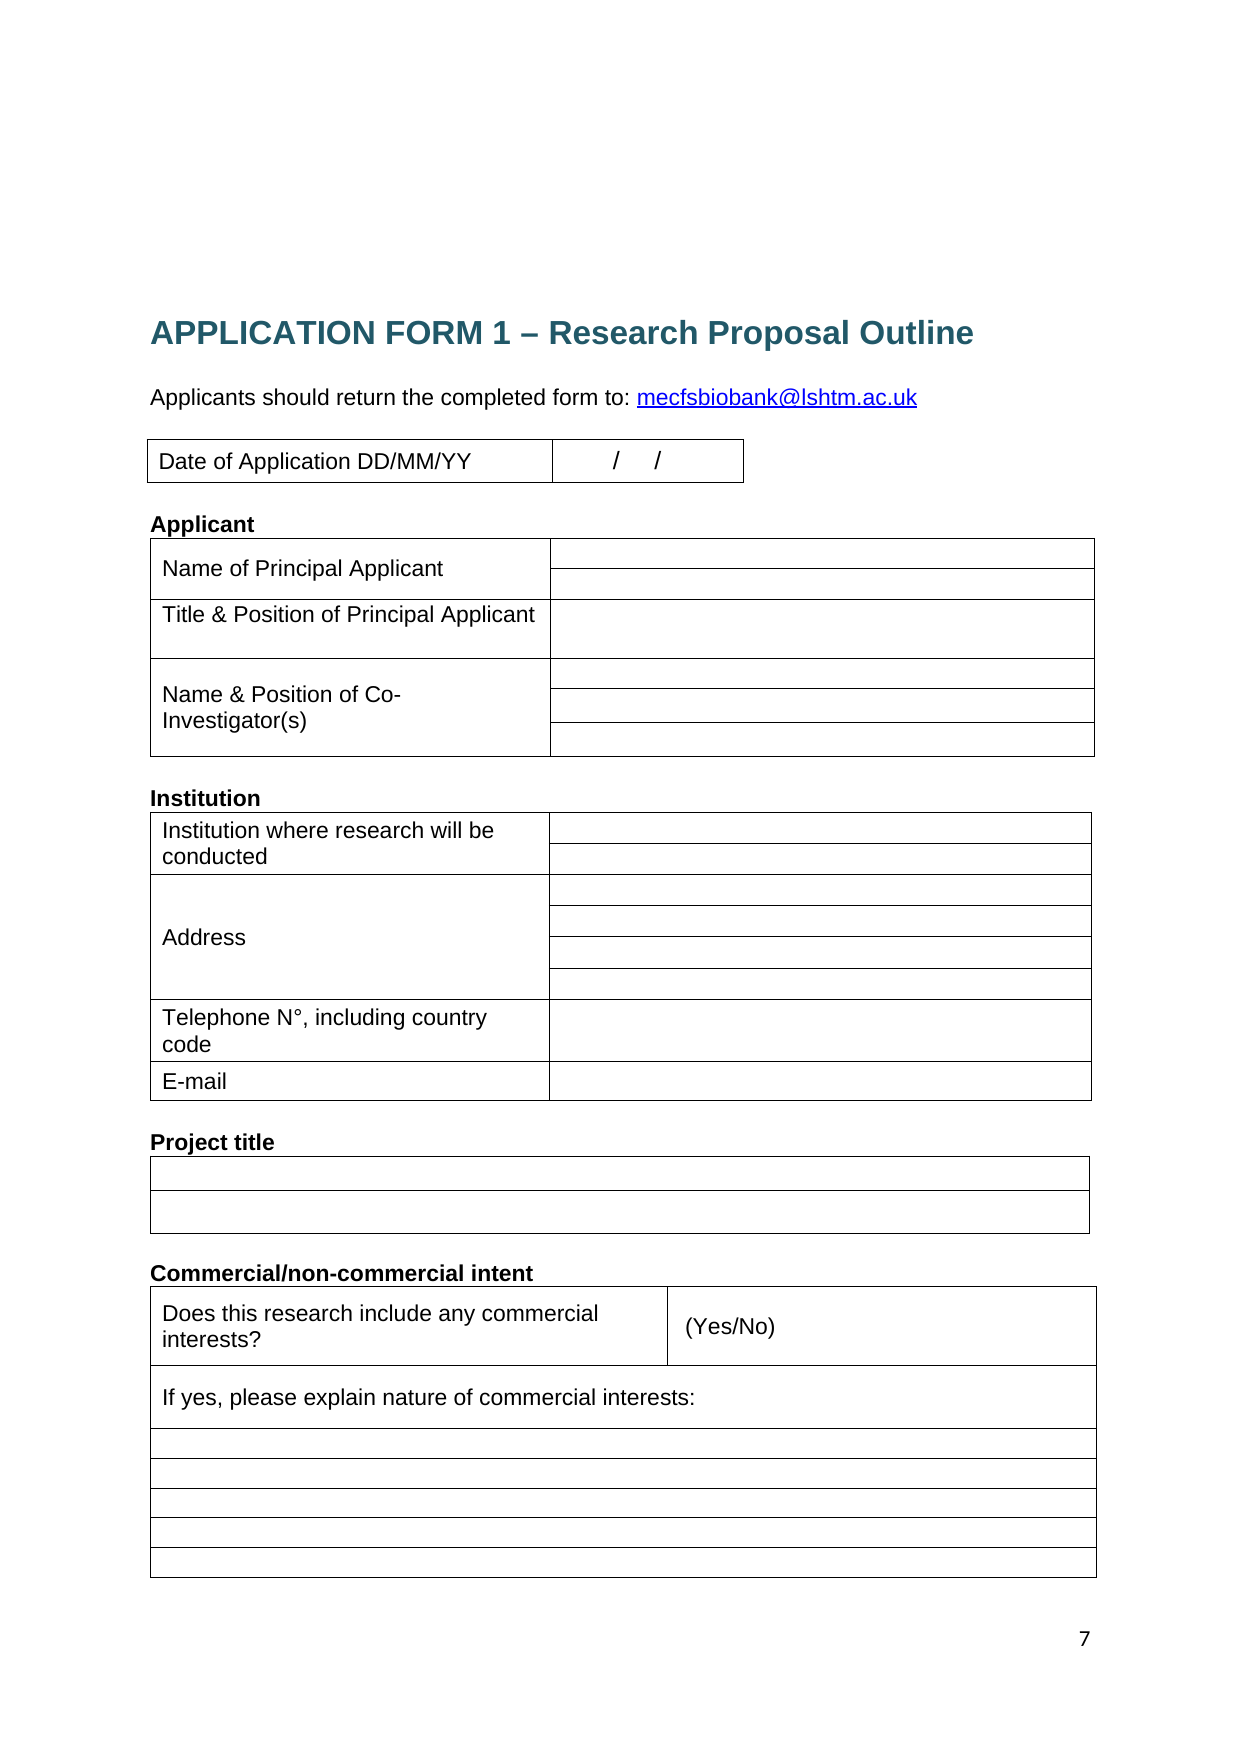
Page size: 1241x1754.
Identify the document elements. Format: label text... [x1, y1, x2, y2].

table_cell [550, 875, 1091, 904]
table_header / / [553, 440, 743, 482]
table_header (Yes/No) [668, 1287, 1096, 1365]
text Institution [150, 785, 1090, 812]
table_header Date of Application DD/MM/YY [148, 440, 552, 482]
table_cell [550, 937, 1091, 968]
table_header [550, 813, 1091, 843]
table_header [151, 1157, 1089, 1190]
table_cell [151, 1459, 1096, 1487]
table_cell [151, 1518, 1096, 1547]
table_cell [151, 1191, 1089, 1232]
table_cell [151, 1548, 1096, 1577]
subtitle APPLICATION FORM 1 – Research Proposal Outline [150, 313, 1090, 352]
text Applicants should return the completed form to: mecfsbiobank@lshtm.ac.uk [150, 384, 1090, 410]
table_cell [551, 723, 1094, 756]
table_header [551, 539, 1094, 568]
text Commercial/non-commercial intent [150, 1260, 1090, 1286]
table_cell E-mail [151, 1062, 549, 1099]
table_cell [550, 969, 1091, 999]
table_cell [550, 1062, 1091, 1099]
table_cell Address [151, 875, 549, 999]
table_cell [550, 906, 1091, 936]
table_cell [551, 689, 1094, 722]
table_cell [550, 844, 1091, 874]
table_cell Title & Position of Principal Applicant [151, 600, 550, 657]
table_cell Telephone N°, including country code [151, 1000, 549, 1061]
table_cell [551, 659, 1094, 688]
text Applicant [150, 511, 1090, 538]
table_cell Name & Position of Co-Investigator(s) [151, 659, 550, 756]
table_header Institution where research will be conducted [151, 813, 549, 874]
table_header Name of Principal Applicant [151, 539, 550, 598]
table_cell [151, 1489, 1096, 1517]
table_cell [551, 569, 1094, 598]
table_cell [151, 1429, 1096, 1458]
table_header Does this research include any commercial interests? [151, 1287, 667, 1365]
table_cell If yes, please explain nature of commercial interests: [151, 1366, 1096, 1428]
table_cell [550, 1000, 1091, 1061]
table_cell [551, 600, 1094, 657]
text Project title [150, 1129, 1090, 1156]
